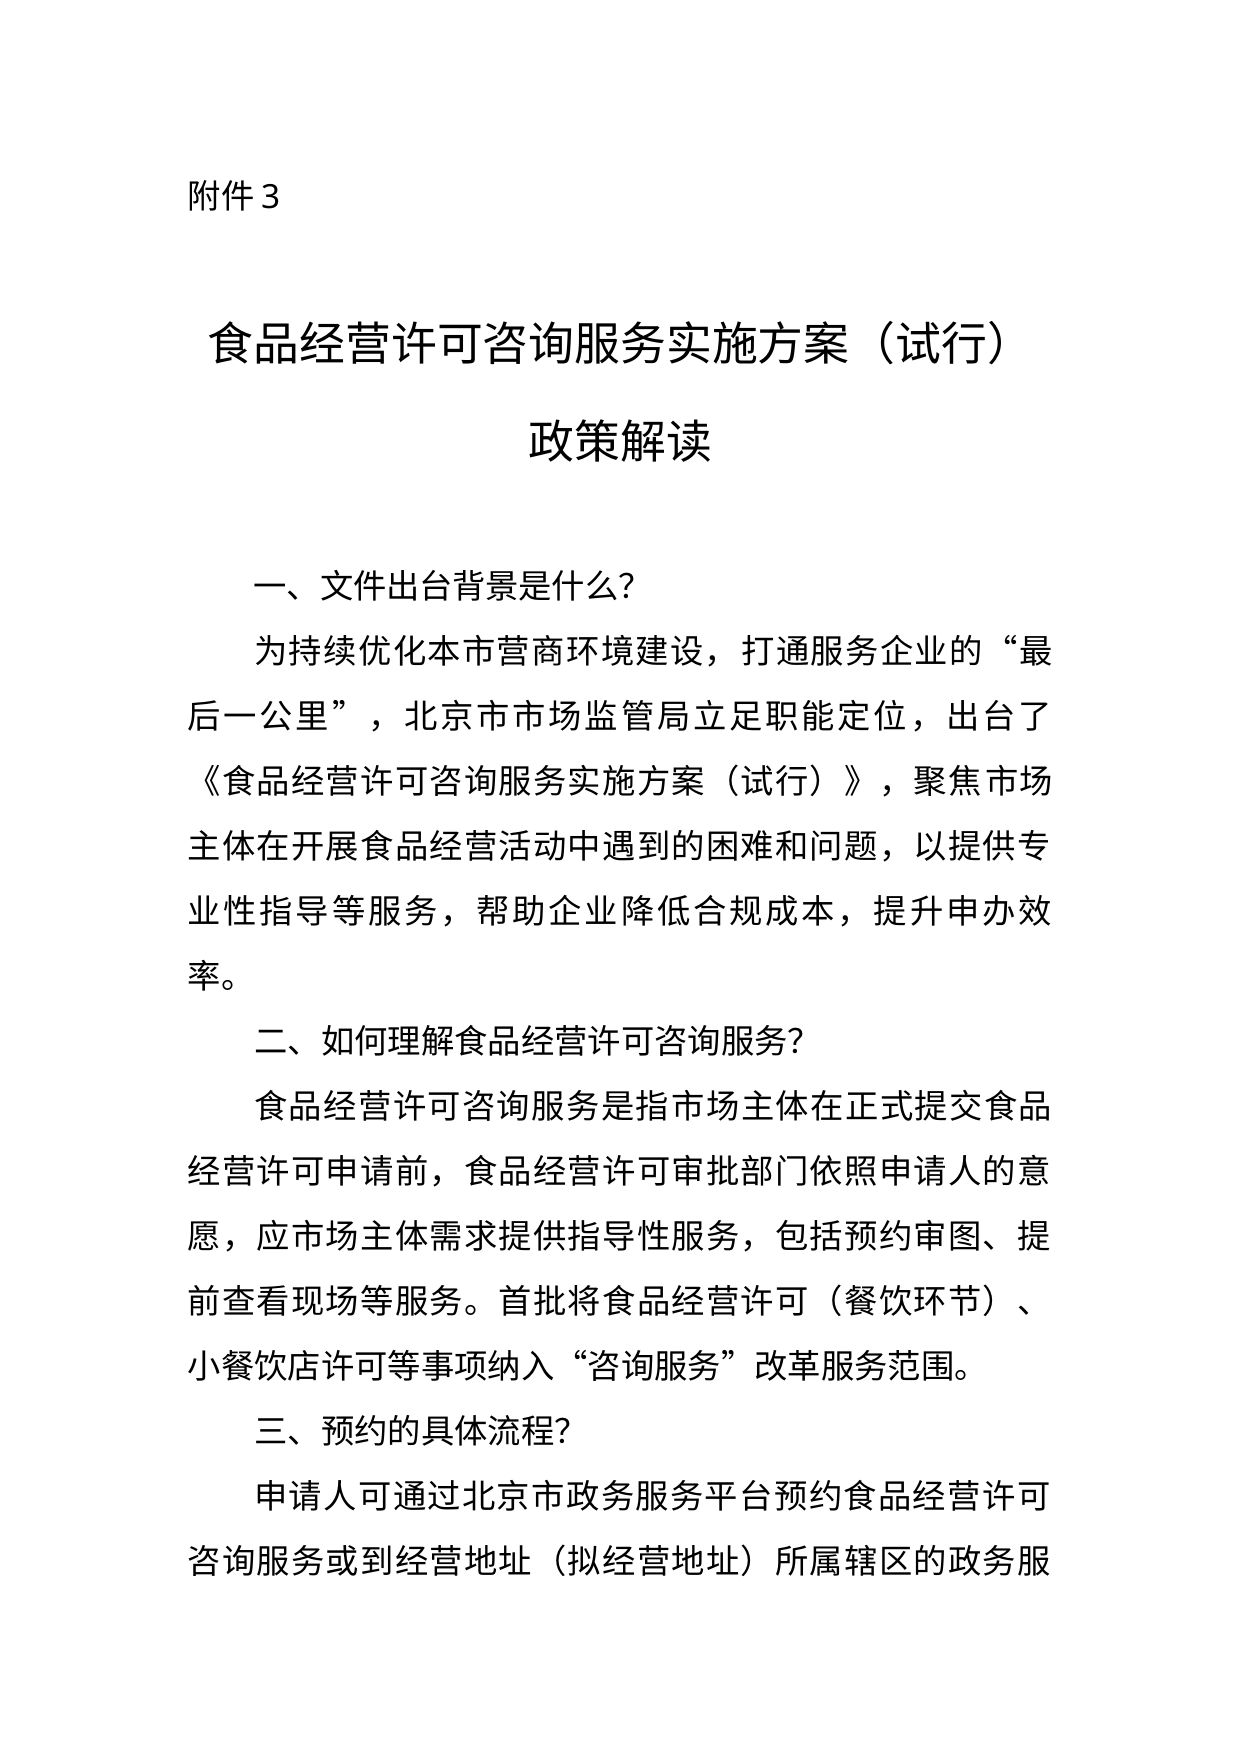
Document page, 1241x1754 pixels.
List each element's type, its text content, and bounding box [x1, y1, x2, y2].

list 附件3 [187, 162, 1053, 227]
list 如何理解食品经营许可咨询服务？ [187, 1007, 1053, 1072]
list 为持续优化本市营商环境建设，打通服务企业的“最后一公里”，北京市市场监管局立足职能定位，出台了《食品经营许可咨询服务实施方案（试行）》，聚焦市场主体在开展食品经营活动中遇到的困难和问题，以提供专业性指导等服务，帮助企业降低合规成本，提升申办效率。 [187, 617, 1053, 1007]
list 文件出台背景是什么？ [187, 552, 1053, 617]
list 食品经营许可咨询服务实施方案（试行） [187, 292, 1053, 389]
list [187, 1462, 1053, 1592]
list 三、预约的具体流程？ [187, 1397, 1053, 1462]
list 政策解读 [187, 389, 1053, 487]
list 食品经营许可咨询服务是指市场主体在正式提交食品经营许可申请前，食品经营许可审批部门依照申请人的意愿，应市场主体需求提供指导性服务，包括预约审图、提前查看现场等服务。首批将食品经营许可（餐饮环节）、小餐饮店许可等事项纳入“咨询服务”改革服务范围。 [187, 1072, 1053, 1397]
